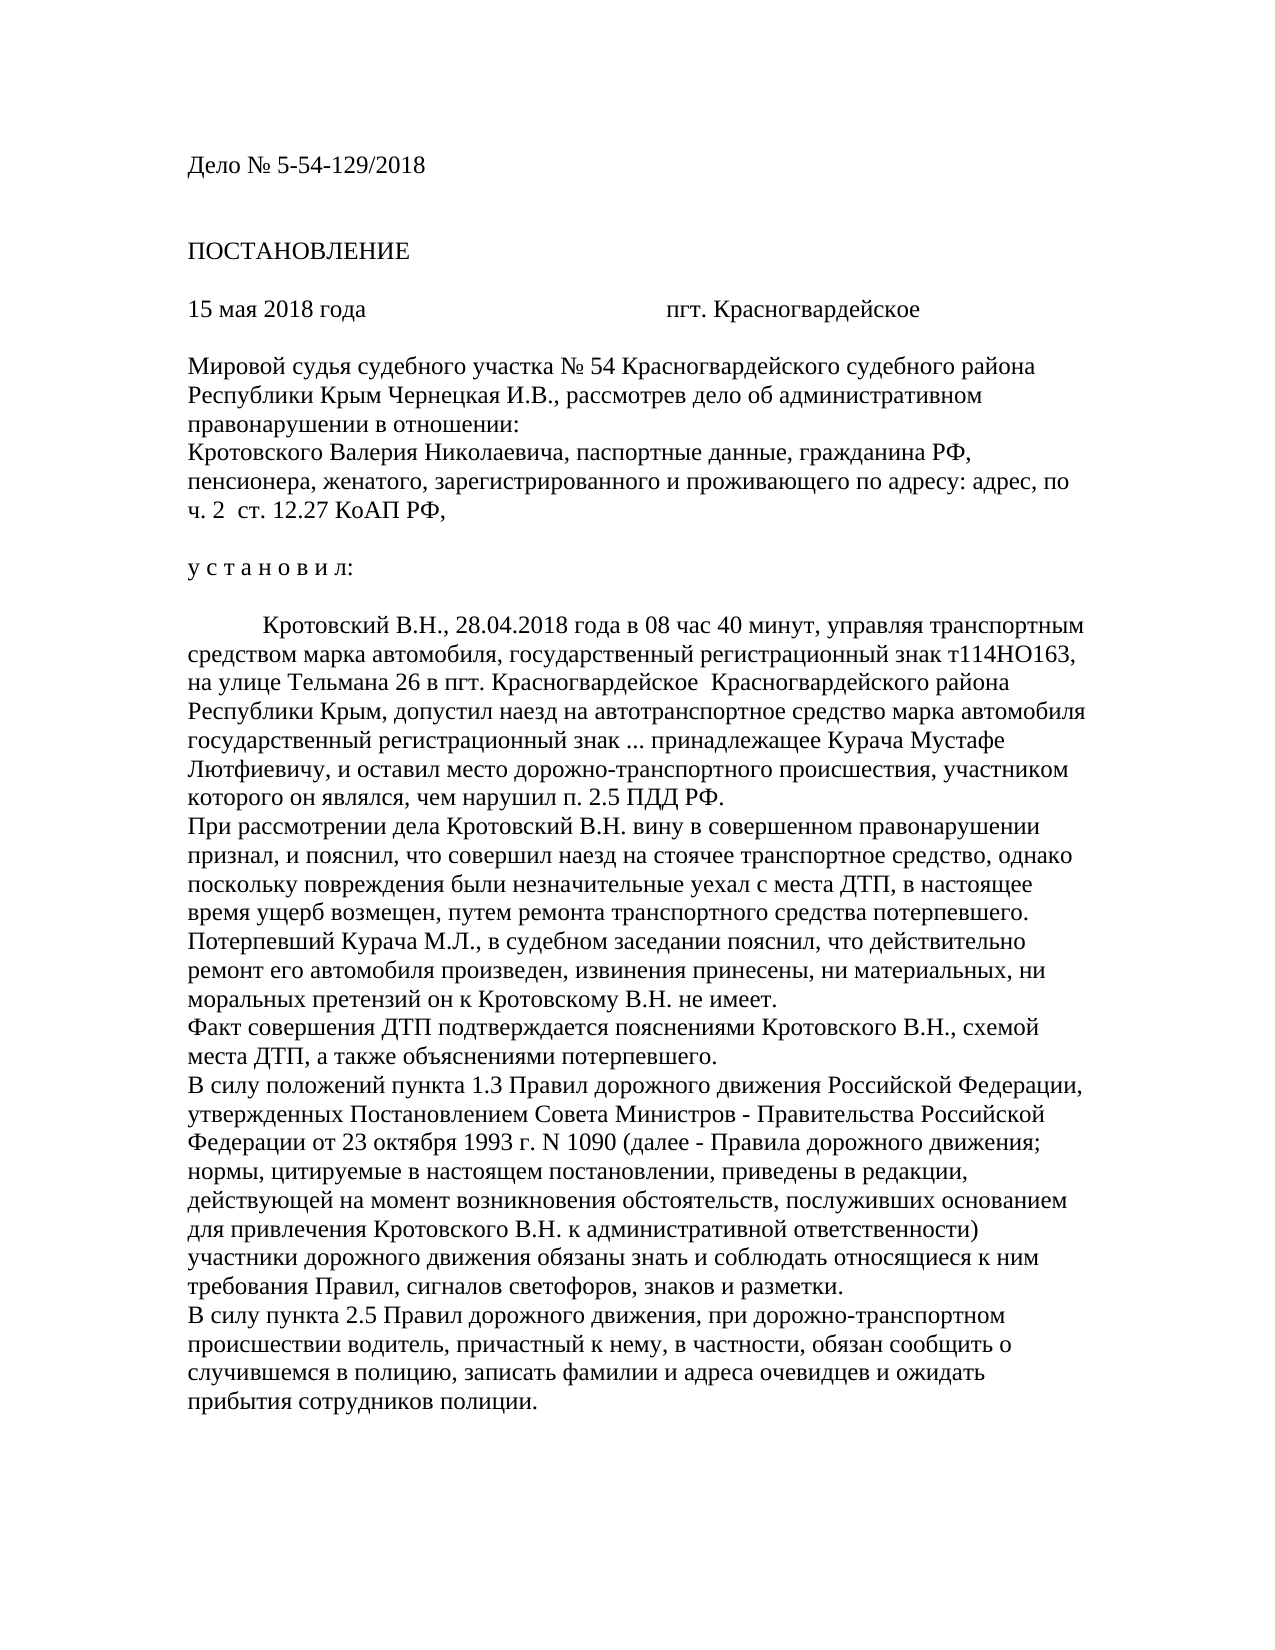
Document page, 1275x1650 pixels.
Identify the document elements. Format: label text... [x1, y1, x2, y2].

text Дело № 5-54-129/2018 [187, 150, 1087, 179]
text Мировой судья судебного участка № 54 Красногвардейского судебного района Республики Крым Чернецкая И.В., рассмотрев дело об административном правонарушении в отношении: [187, 351, 1087, 437]
text Кротовского Валерия Николаевича, паспортные данные, гражданина РФ, пенсионера, женатого, зарегистрированного и проживающего по адресу: адрес, по ч. 2 ст. 12.27 КоАП РФ, [187, 437, 1087, 524]
text В силу пункта 2.5 Правил дорожного движения, при дорожно-транспортном происшествии водитель, причастный к нему, в частности, обязан сообщить о случившемся в полицию, записать фамилии и адреса очевидцев и ожидать прибытия сотрудников полиции. [187, 1300, 1087, 1415]
text Факт совершения ДТП подтверждается пояснениями Кротовского В.Н., схемой места ДТП, а также объяснениями потерпевшего. [187, 1012, 1087, 1070]
text 15 мая 2018 года пгт. Красногвардейское [187, 294, 1087, 322]
text Кротовский В.Н., 28.04.2018 года в 08 час 40 минут, управляя транспортным средством марка автомобиля, государственный регистрационный знак т114НО163, на улице Тельмана 26 в пгт. Красногвардейское Красногвардейского района Республики Крым, допустил наезд на автотранспортное средство марка автомобиля государственный регистрационный знак ... принадлежащее Курача Мустафе Лютфиевичу, и оставил место дорожно-транспортного происшествия, участником которого он являлся, чем нарушил п. 2.5 ПДД РФ. [187, 610, 1087, 811]
text ПОСТАНОВЛЕНИЕ [187, 236, 1087, 265]
text При рассмотрении дела Кротовский В.Н. вину в совершенном правонарушении признал, и пояснил, что совершил наезд на стоячее транспортное средство, однако поскольку повреждения были незначительные уехал с места ДТП, в настоящее время ущерб возмещен, путем ремонта транспортного средства потерпевшего. [187, 811, 1087, 926]
text у с т а н о в и л: [187, 552, 1087, 581]
text В силу положений пункта 1.3 Правил дорожного движения Российской Федерации, утвержденных Постановлением Совета Министров - Правительства Российской Федерации от 23 октября 1993 г. N 1090 (далее - Правила дорожного движения; нормы, цитируемые в настоящем постановлении, приведены в редакции, действующей на момент возникновения обстоятельств, послуживших основанием для привлечения Кротовского В.Н. к административной ответственности) участники дорожного движения обязаны знать и соблюдать относящиеся к ним требования Правил, сигналов светофоров, знаков и разметки. [187, 1070, 1087, 1300]
text Потерпевший Курача М.Л., в судебном заседании пояснил, что действительно ремонт его автомобиля произведен, извинения принесены, ни материальных, ни моральных претензий он к Кротовскому В.Н. не имеет. [187, 926, 1087, 1012]
